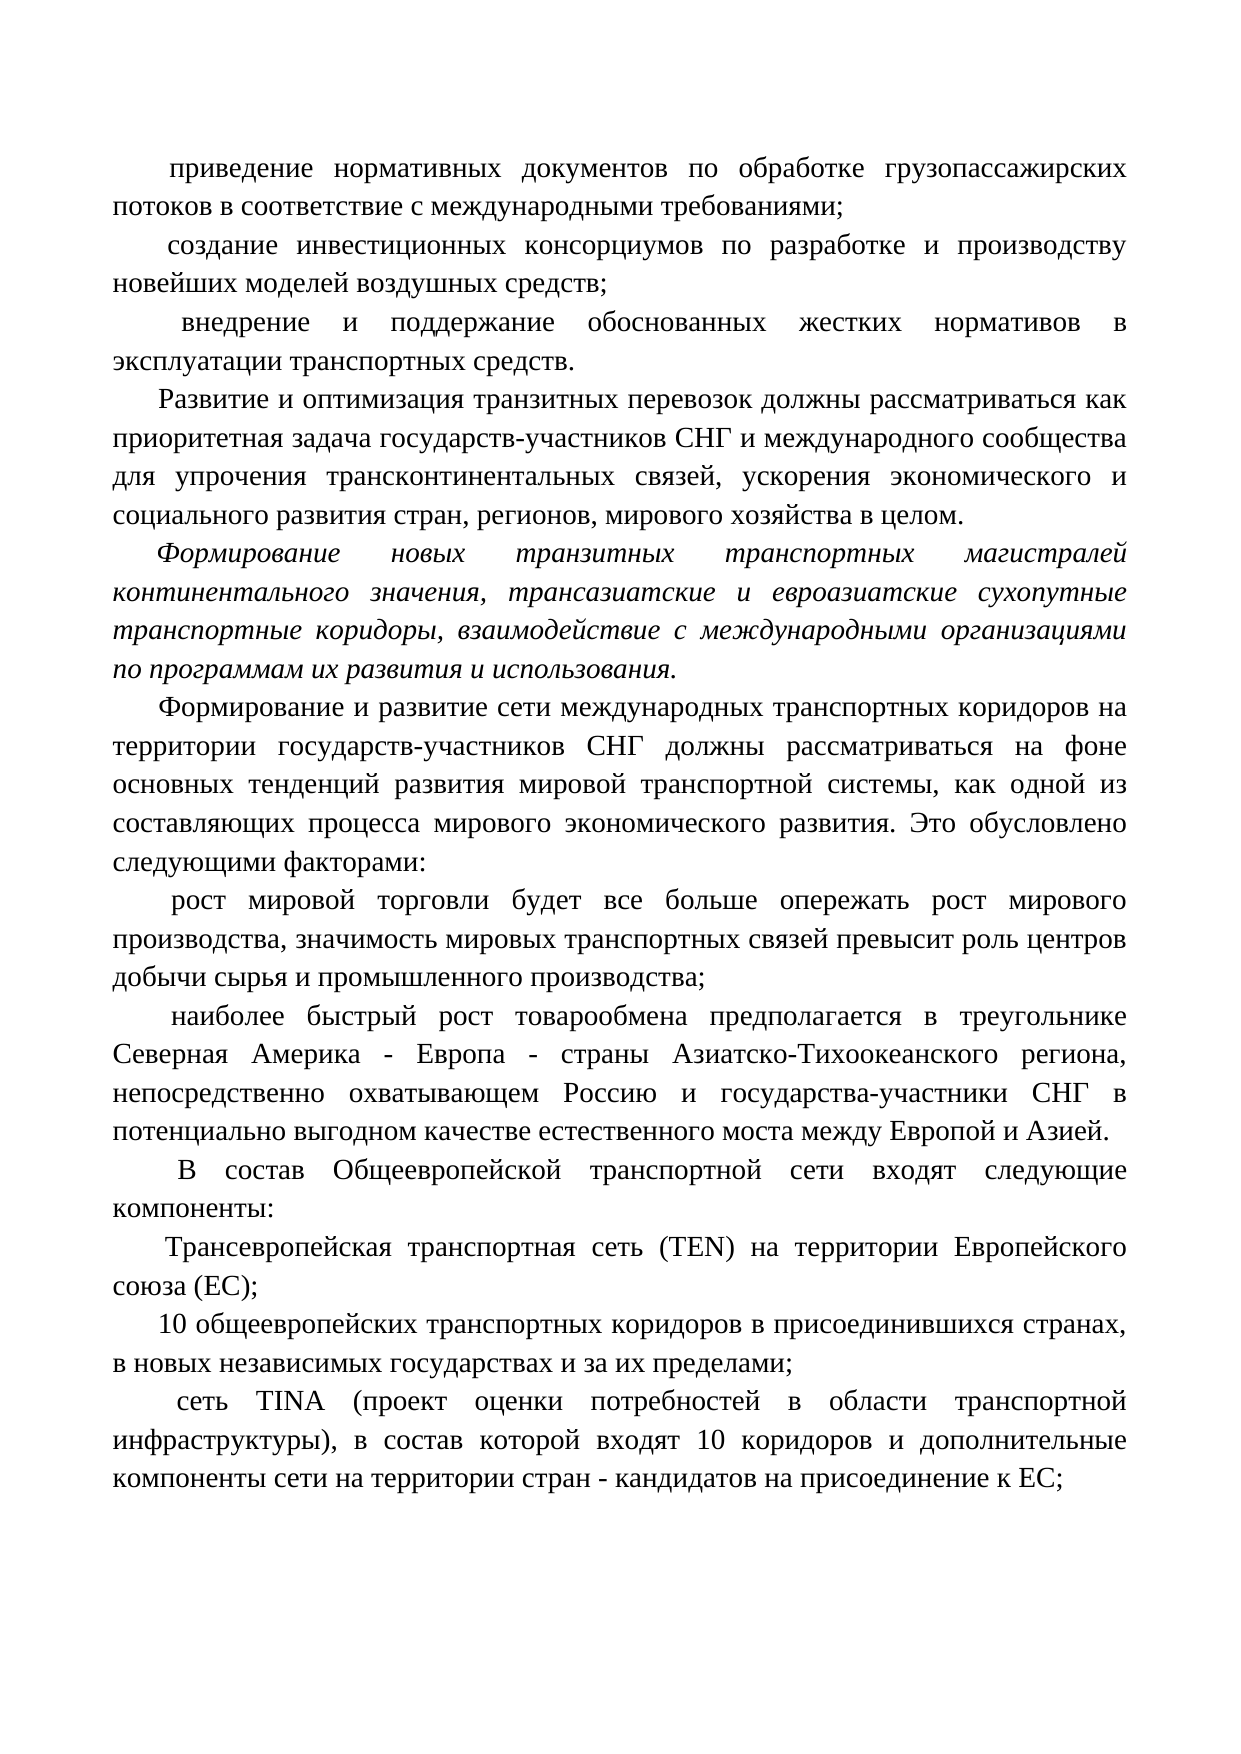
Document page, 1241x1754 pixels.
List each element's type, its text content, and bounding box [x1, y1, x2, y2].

text приведение нормативных документов по обработке грузопассажирских потоков в соответствие с международными требованиями; [112, 150, 1128, 222]
text В состав Общеевропейской транспортной сети входят следующие компоненты: [112, 1152, 1128, 1224]
text 10 общеевропейских транспортных коридоров в присоединившихся странах, в новых независимых государствах и за их пределами; [112, 1306, 1128, 1378]
text создание инвестиционных консорциумов по разработке и производству новейших моделей воздушных средств; [112, 227, 1128, 299]
text Трансевропейская транспортная сеть (TEN) на территории Европейского союза (ЕС); [112, 1229, 1128, 1301]
text Формирование и развитие сети международных транспортных коридоров на территории государств-участников СНГ должны рассматриваться на фоне основных тенденций развития мировой транспортной системы, как одной из составляющих процесса мирового экономического развития. Это обусловлено следующими факторами: [112, 689, 1128, 877]
text внедрение и поддержание обоснованных жестких нормативов в эксплуатации транспортных средств. [112, 304, 1128, 376]
text Развитие и оптимизация транзитных перевозок должны рассматриваться как приоритетная задача государств-участников СНГ и международного сообщества для упрочения трансконтинентальных связей, ускорения экономического и социального развития стран, регионов, мирового хозяйства в целом. [112, 381, 1128, 530]
text рост мировой торговли будет все больше опережать рост мирового производства, значимость мировых транспортных связей превысит роль центров добычи сырья и промышленного производства; [112, 882, 1128, 993]
text наиболее быстрый рост товарообмена предполагается в треугольнике Северная Америка - Европа - страны Азиатско-Тихоокеанского региона, непосредственно охватывающем Россию и государства-участники СНГ в потенциально выгодном качестве естественного моста между Европой и Азией. [112, 998, 1128, 1147]
text сеть TINA (проект оценки потребностей в области транспортной инфраструктуры), в состав которой входят 10 коридоров и дополнительные компоненты сети на территории стран - кандидатов на присоединение к ЕС; [112, 1383, 1128, 1494]
text Формирование новых транзитных транспортных магистралей континентального значения, трансазиатские и евроазиатские сухопутные транспортные коридоры, взаимодействие с международными организациями по программам их развития и использования. [112, 535, 1128, 684]
